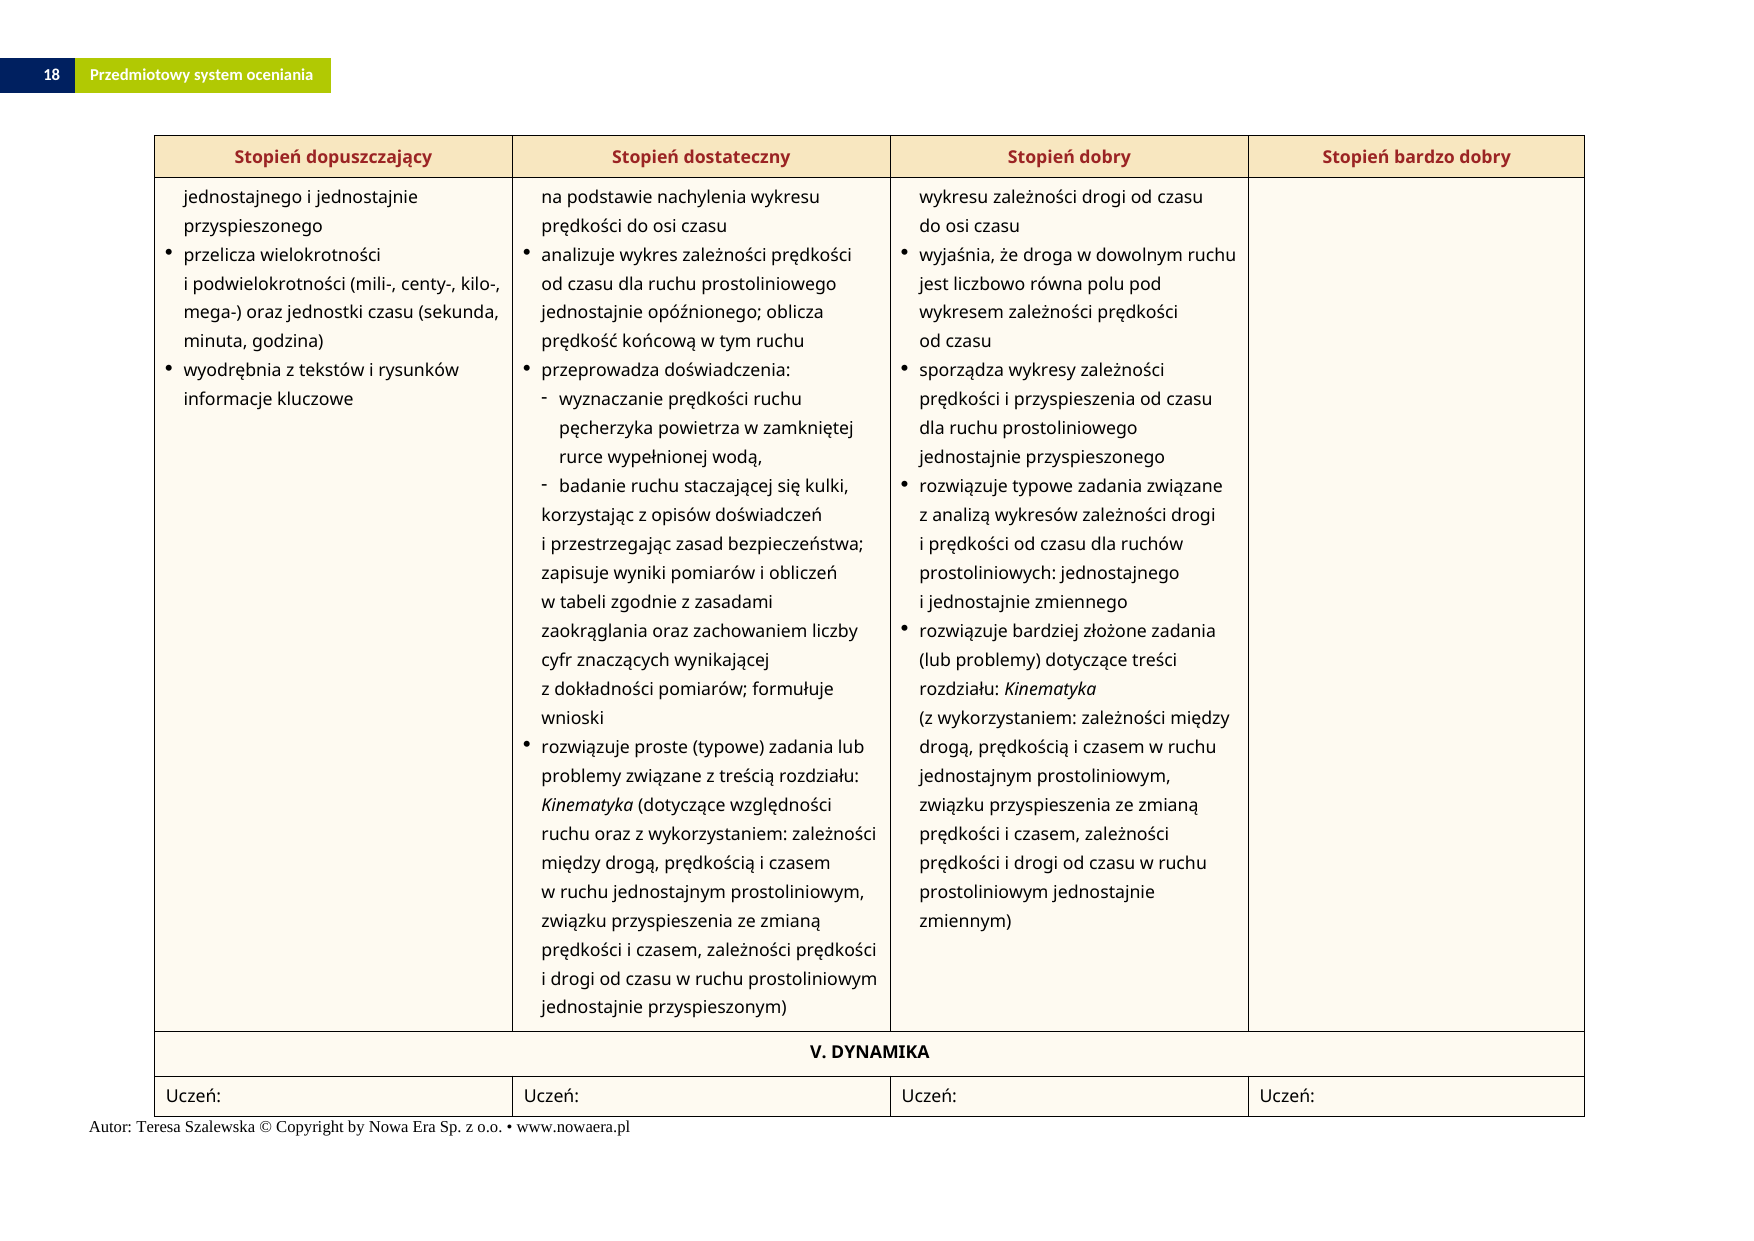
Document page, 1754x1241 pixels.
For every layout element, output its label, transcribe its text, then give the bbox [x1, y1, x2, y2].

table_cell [1249, 1077, 1584, 1116]
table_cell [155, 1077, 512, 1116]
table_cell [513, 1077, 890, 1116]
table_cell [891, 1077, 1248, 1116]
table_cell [513, 178, 890, 1031]
table_header Stopień dopuszczający [155, 136, 512, 177]
table_header Stopień bardzo dobry [1249, 136, 1584, 177]
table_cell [155, 178, 512, 1031]
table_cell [1249, 178, 1584, 1031]
table_header Stopień dobry [891, 136, 1248, 177]
table_cell V. DYNAMIKA [155, 1032, 1584, 1076]
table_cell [891, 178, 1248, 1031]
table_header Stopień dostateczny [513, 136, 890, 177]
